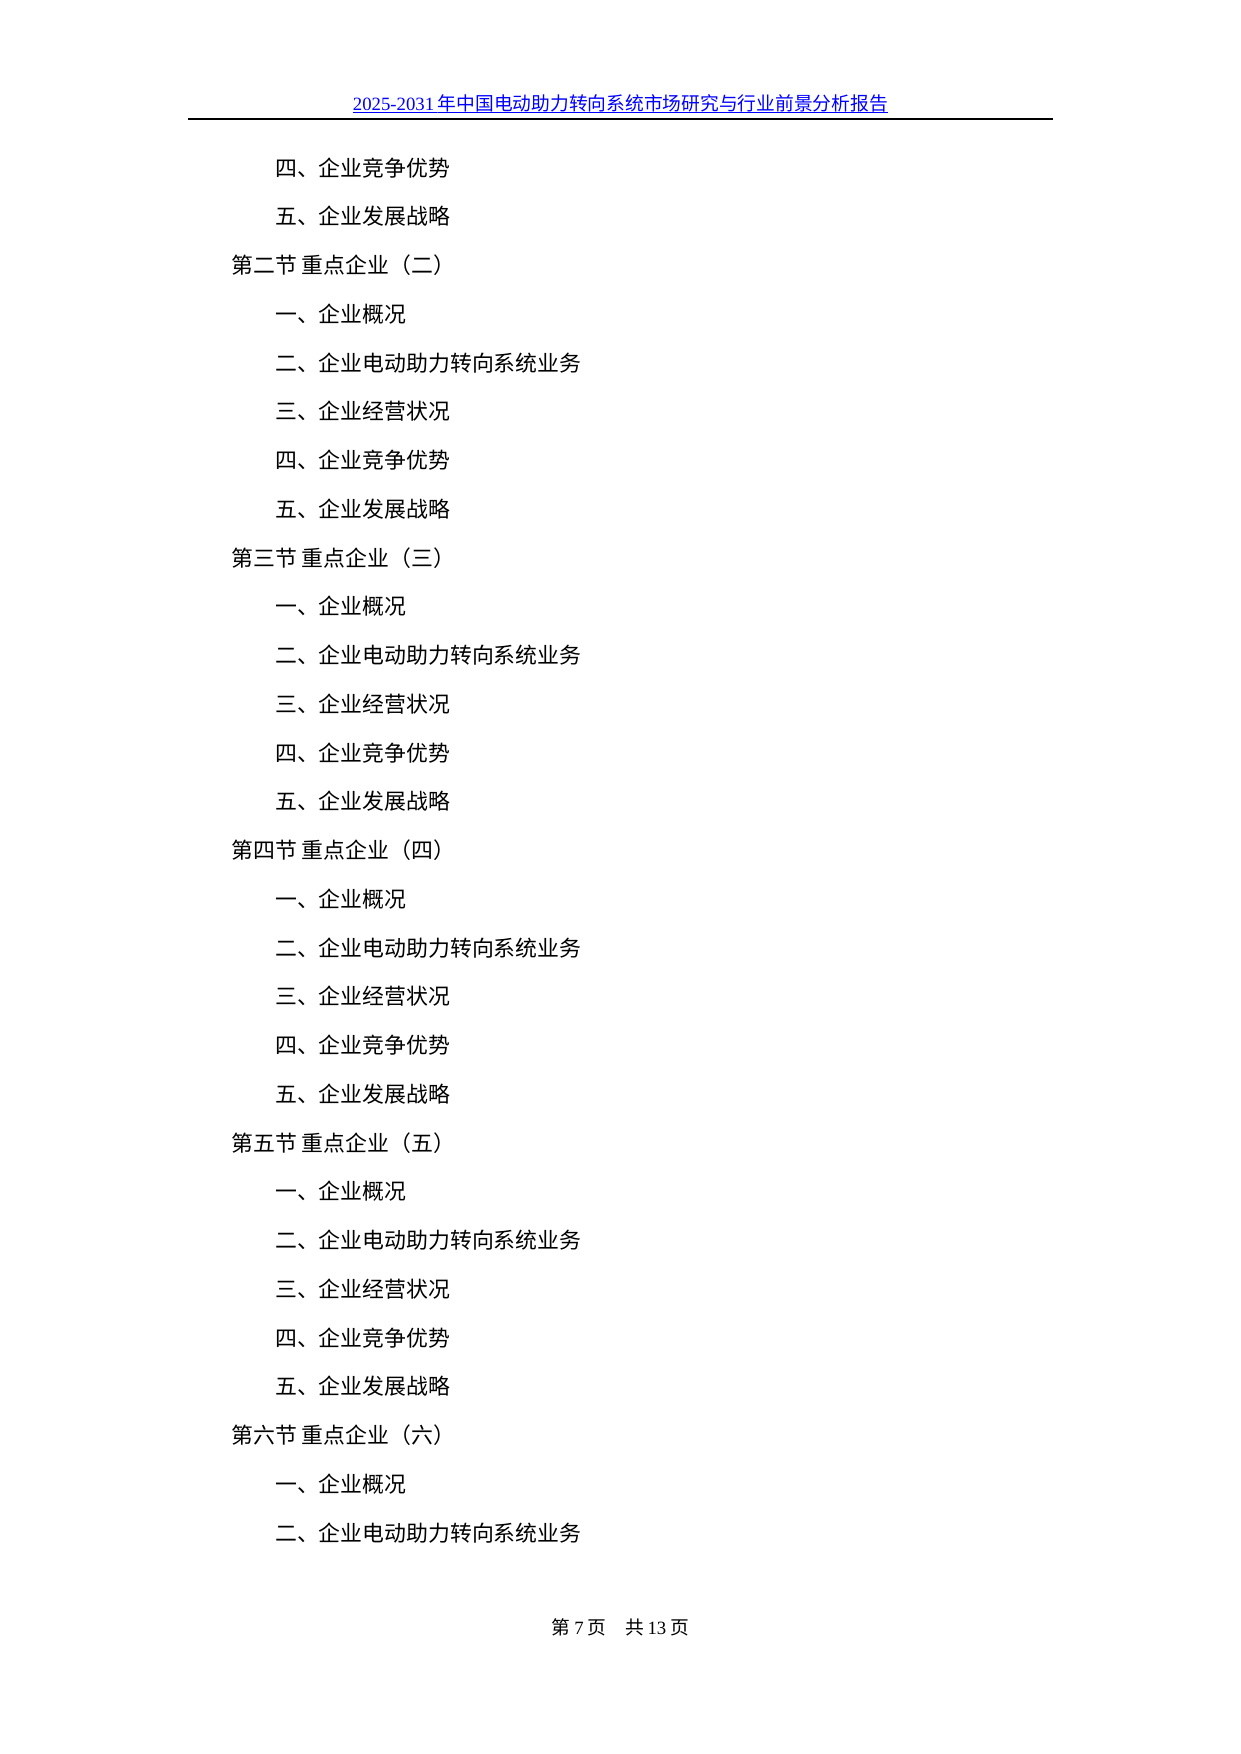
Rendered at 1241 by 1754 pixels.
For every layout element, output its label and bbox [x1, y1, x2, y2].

text [187, 150, 1053, 1548]
